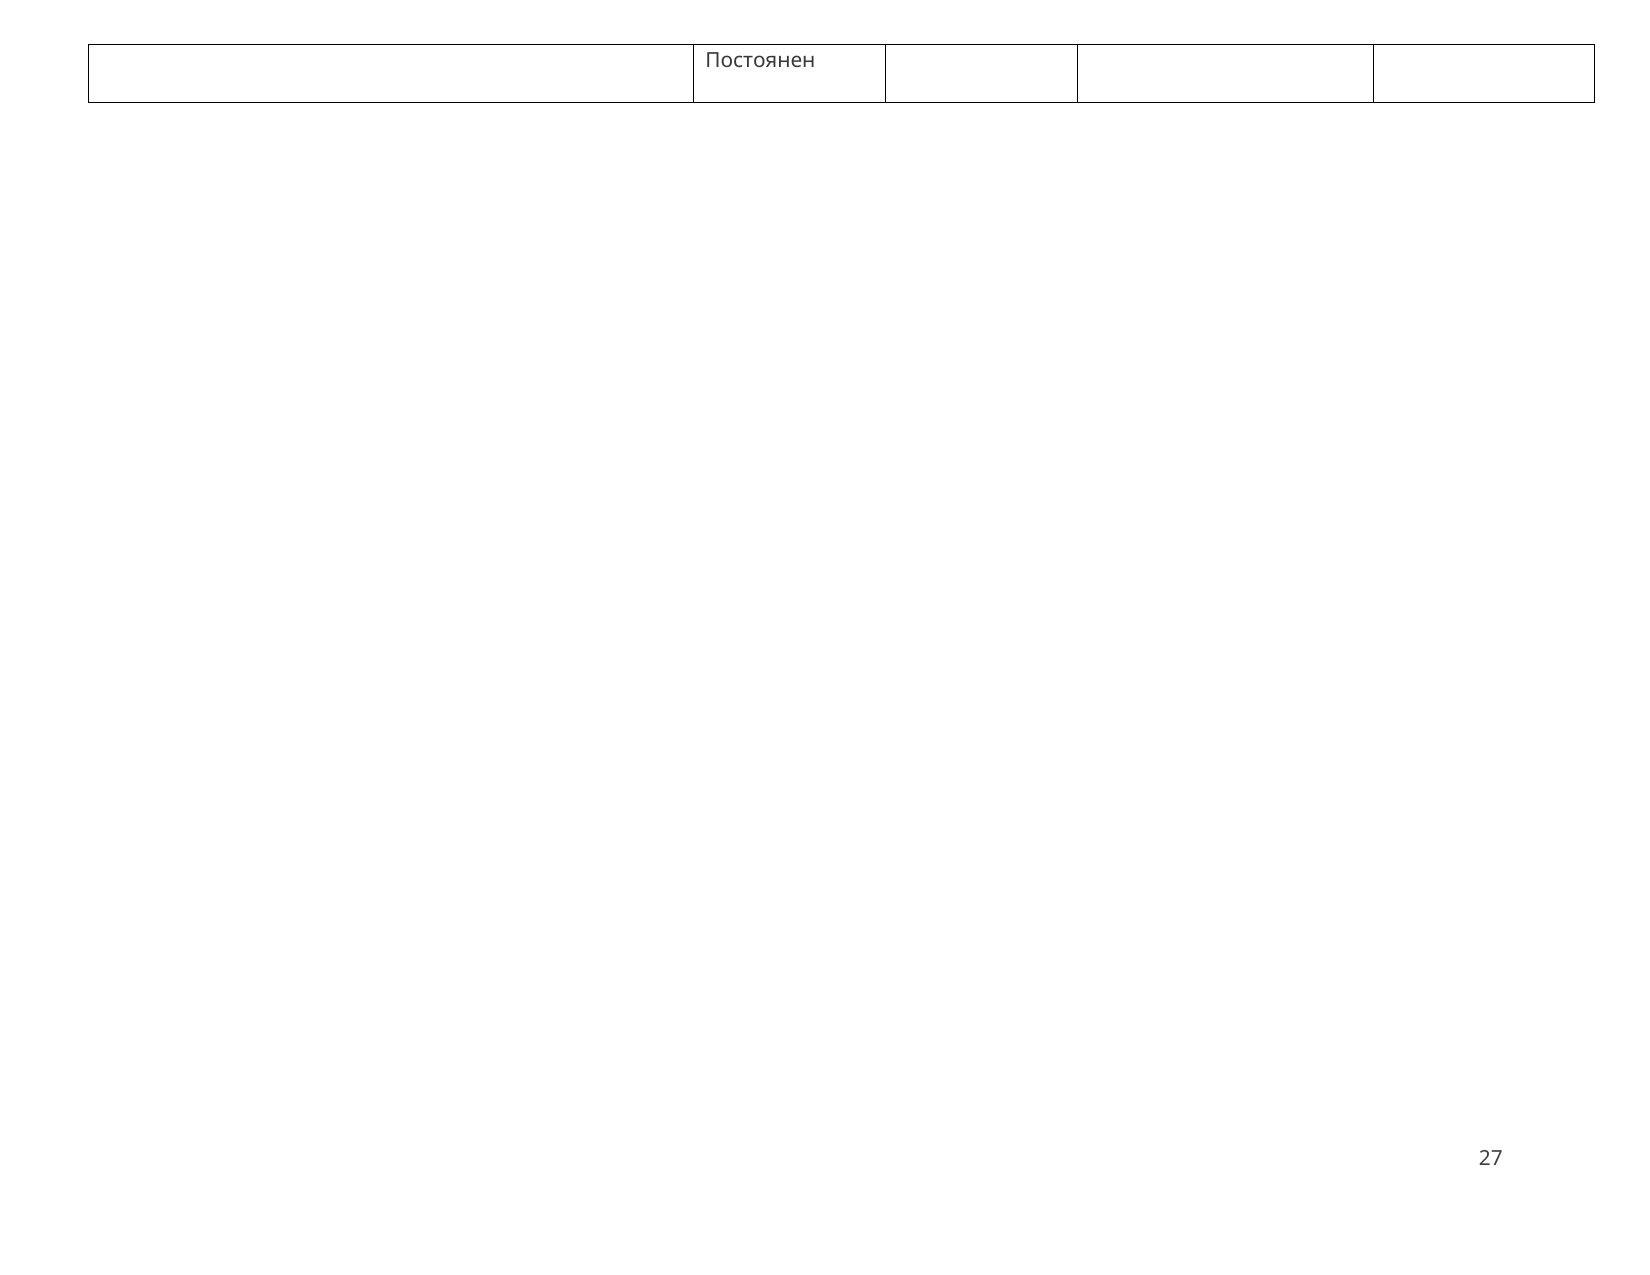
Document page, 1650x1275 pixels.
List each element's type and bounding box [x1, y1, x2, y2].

table_cell [694, 45, 885, 102]
table_cell [886, 45, 1077, 102]
table_cell [1078, 45, 1373, 102]
table_cell [1374, 45, 1594, 102]
table_cell [89, 45, 693, 102]
